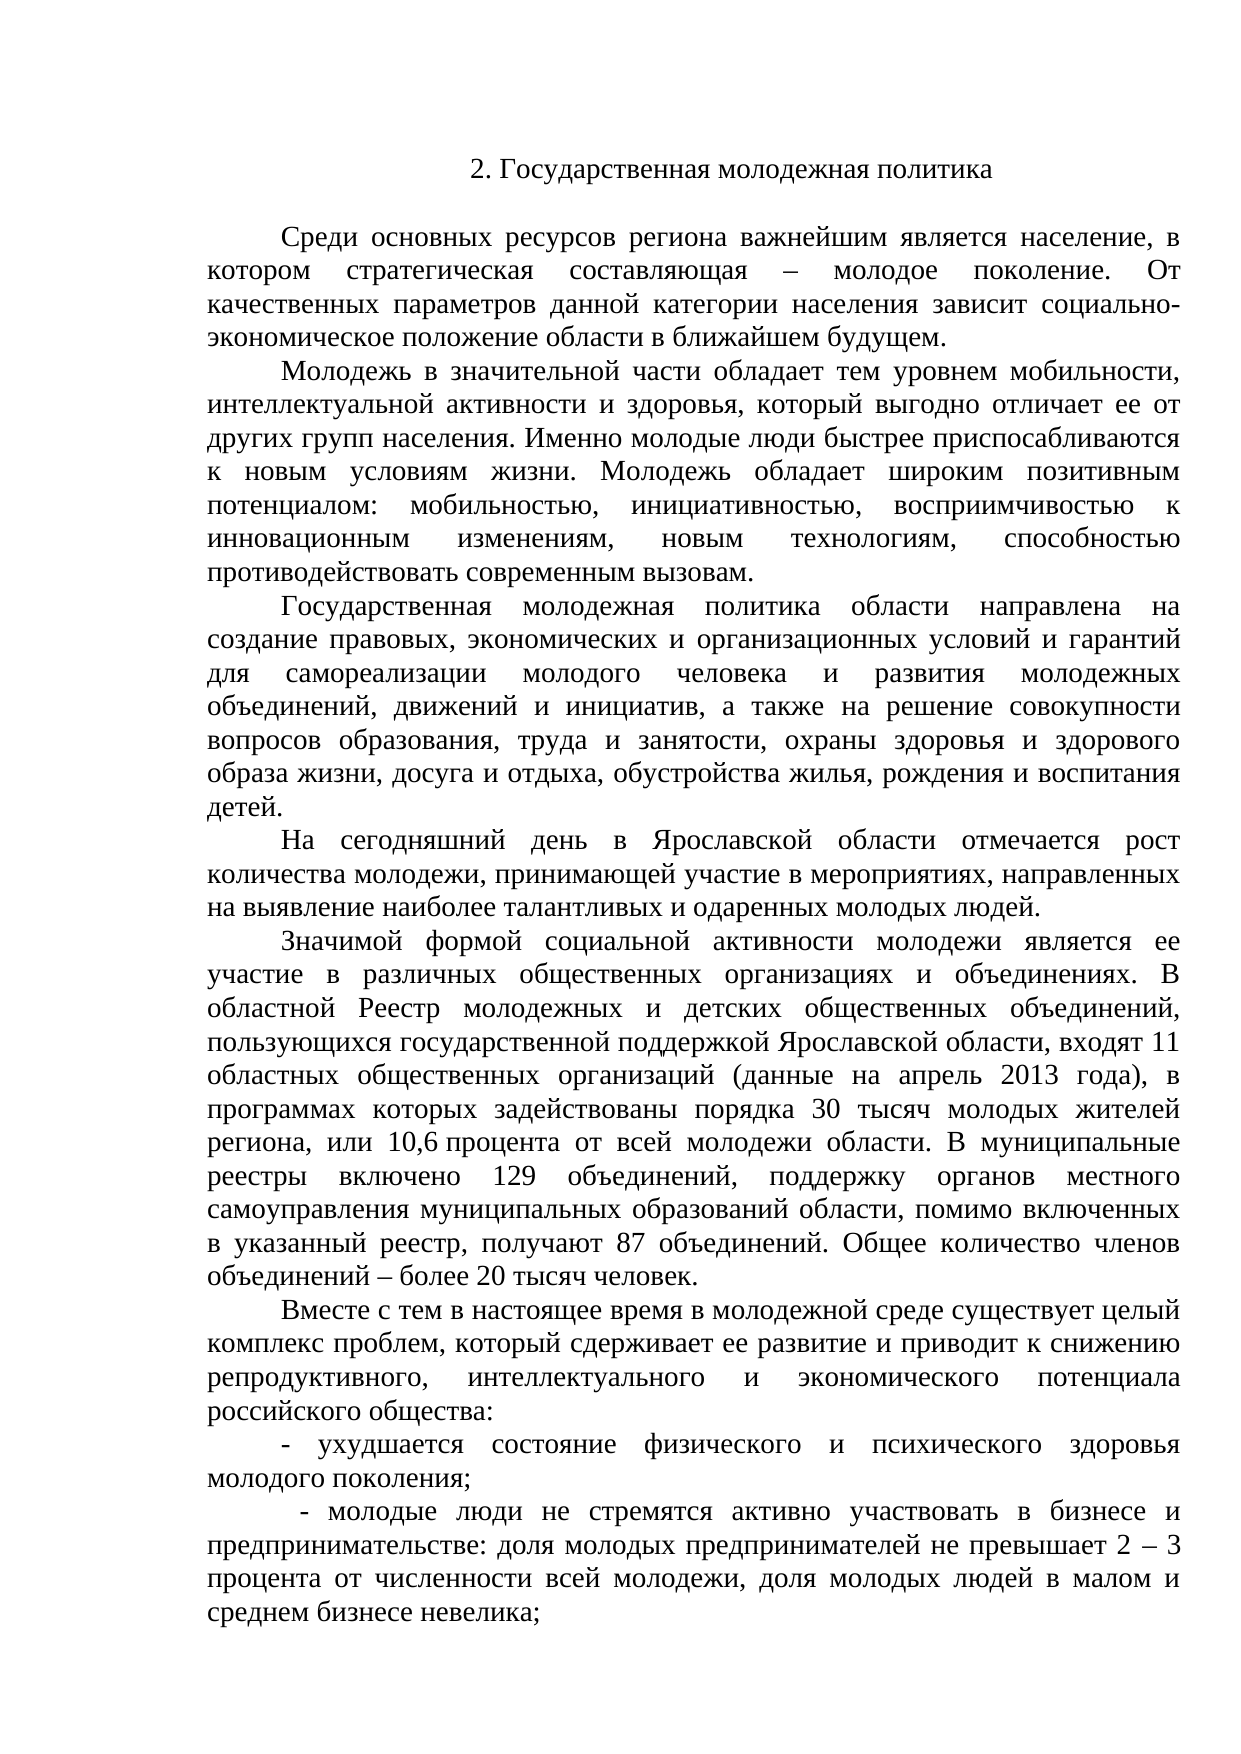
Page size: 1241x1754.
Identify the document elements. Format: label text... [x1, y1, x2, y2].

text Среди основных ресурсов региона важнейшим является население, в котором стратегическая составляющая – молодое поколение. От качественных параметров данной категории населения зависит социально-экономическое положение области в ближайшем будущем. [207, 219, 1181, 353]
text Вместе с тем в настоящее время в молодежной среде существует целый комплекс проблем, который сдерживает ее развитие и приводит к снижению репродуктивного, интеллектуального и экономического потенциала российского общества: [207, 1292, 1181, 1426]
text Государственная молодежная политика области направлена на создание правовых, экономических и организационных условий и гарантий для самореализации молодого человека и развития молодежных объединений, движений и инициатив, а также на решение совокупности вопросов образования, труда и занятости, охраны здоровья и здорового образа жизни, досуга и отдыха, обустройства жилья, рождения и воспитания детей. [207, 588, 1181, 822]
text Значимой формой социальной активности молодежи является ее участие в различных общественных организациях и объединениях. В областной Реестр молодежных и детских общественных объединений, пользующихся государственной поддержкой Ярославской области, входят 11 областных общественных организаций (данные на апрель 2013 года), в программах которых задействованы порядка 30 тысяч молодых жителей региона, или 10,6 процента от всей молодежи области. В муниципальные реестры включено 129 объединений, поддержку органов местного самоуправления муниципальных образований области, помимо включенных в указанный реестр, получают 87 объединений. Общее количество членов объединений – более 20 тысяч человек. [207, 923, 1181, 1292]
text - ухудшается состояние физического и психического здоровья молодого поколения; [207, 1426, 1181, 1493]
text - молодые люди не стремятся активно участвовать в бизнесе и предпринимательстве: доля молодых предпринимателей не превышает 2 – 3 процента от численности всей молодежи, доля молодых людей в малом и среднем бизнесе невелика; [207, 1493, 1181, 1627]
text На сегодняшний день в Ярославской области отмечается рост количества молодежи, принимающей участие в мероприятиях, направленных на выявление наиболее талантливых и одаренных молодых людей. [207, 822, 1181, 923]
text 2. Государственная молодежная политика [207, 152, 1181, 185]
text Молодежь в значительной части обладает тем уровнем мобильности, интеллектуальной активности и здоровья, который выгодно отличает ее от других групп населения. Именно молодые люди быстрее приспосабливаются к новым условиям жизни. Молодежь обладает широким позитивным потенциалом: мобильностью, инициативностью, восприимчивостью к инновационным изменениям, новым технологиям, способностью противодействовать современным вызовам. [207, 353, 1181, 588]
